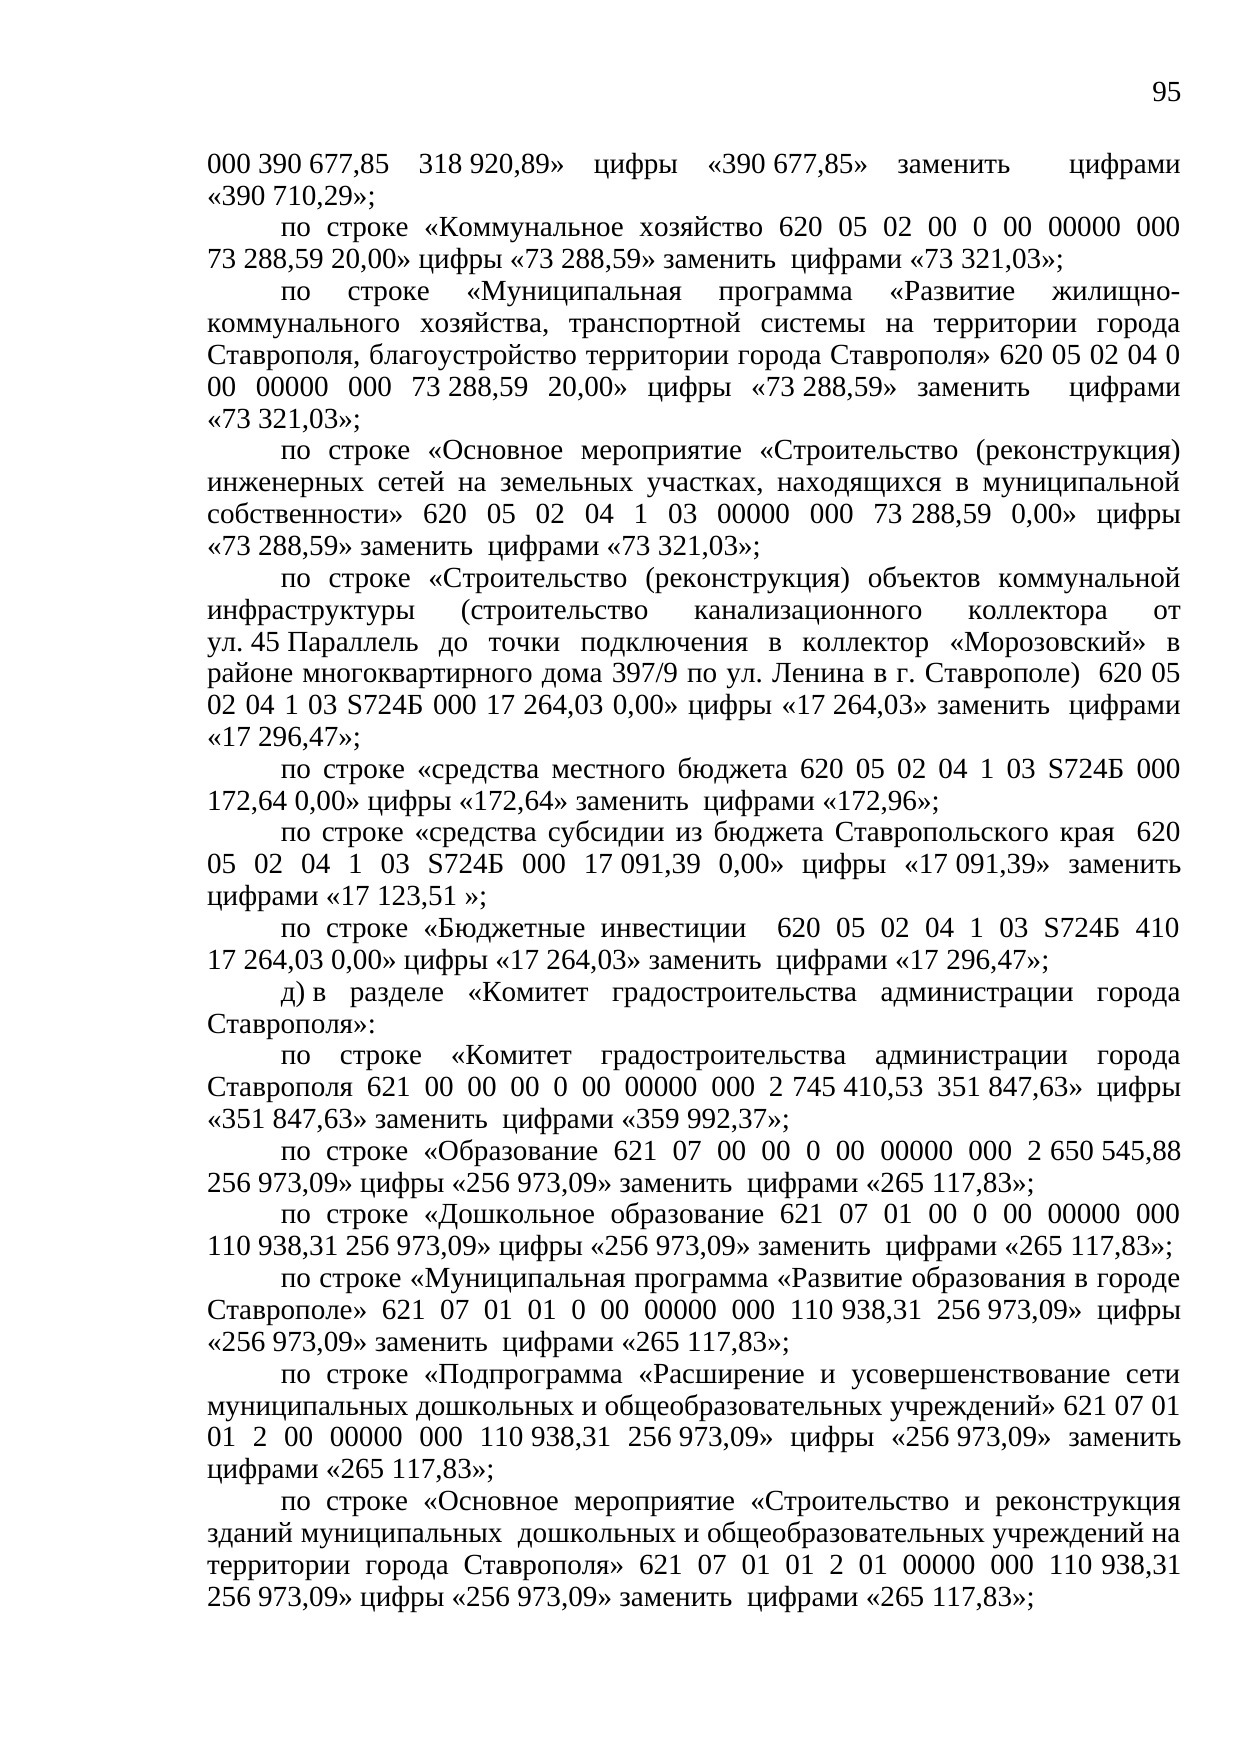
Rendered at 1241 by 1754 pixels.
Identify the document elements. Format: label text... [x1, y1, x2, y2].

text по строке «Муниципальная программа «Развитие образования в городе Ставрополе» 621 07 01 01 0 00 00000 000 110 938,31 256 973,09» цифры «256 973,09» заменить цифрами «265 117,83»; [207, 1262, 1181, 1358]
text по строке «Муниципальная программа «Развитие жилищно-коммунального хозяйства, транспортной системы на территории города Ставрополя, благоустройство территории города Ставрополя» 620 05 02 04 0 00 00000 000 73 288,59 20,00» цифры «73 288,59» заменить цифрами «73 321,03»; [207, 275, 1181, 434]
text по строке «Дошкольное образование 621 07 01 00 0 00 00000 000 110 938,31 256 973,09» цифры «256 973,09» заменить цифрами «265 117,83»; [207, 1198, 1181, 1262]
text по строке «Строительство (реконструкция) объектов коммунальной инфраструктуры (строительство канализационного коллектора от ул. 45 Параллель до точки подключения в коллектор «Морозовский» в районе многоквартирного дома 397/9 по ул. Ленина в г. Ставрополе) 620 05 02 04 1 03 S724Б 000 17 264,03 0,00» цифры «17 264,03» заменить цифрами «17 296,47»; [207, 562, 1181, 753]
text по строке «Образование 621 07 00 00 0 00 00000 000 2 650 545,88 256 973,09» цифры «256 973,09» заменить цифрами «265 117,83»; [207, 1135, 1181, 1198]
text по строке «Бюджетные инвестиции 620 05 02 04 1 03 S724Б 410 17 264,03 0,00» цифры «17 264,03» заменить цифрами «17 296,47»; [207, 912, 1181, 976]
text по строке «Комитет градостроительства администрации города Ставрополя 621 00 00 00 0 00 00000 000 2 745 410,53 351 847,63» цифры «351 847,63» заменить цифрами «359 992,37»; [207, 1039, 1181, 1135]
text по строке «средства субсидии из бюджета Ставропольского края 620 05 02 04 1 03 S724Б 000 17 091,39 0,00» цифры «17 091,39» заменить цифрами «17 123,51 »; [207, 816, 1181, 912]
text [207, 148, 1181, 211]
text д) в разделе «Комитет градостроительства администрации города Ставрополя»: [207, 976, 1181, 1039]
text по строке «средства местного бюджета 620 05 02 04 1 03 S724Б 000 172,64 0,00» цифры «172,64» заменить цифрами «172,96»; [207, 753, 1181, 816]
text по строке «Основное мероприятие «Строительство и реконструкция зданий муниципальных дошкольных и общеобразовательных учреждений на территории города Ставрополя» 621 07 01 01 2 01 00000 000 110 938,31 256 973,09» цифры «256 973,09» заменить цифрами «265 117,83»; [207, 1485, 1181, 1612]
text по строке «Основное мероприятие «Строительство (реконструкция) инженерных сетей на земельных участках, находящихся в муниципальной собственности» 620 05 02 04 1 03 00000 000 73 288,59 0,00» цифры «73 288,59» заменить цифрами «73 321,03»; [207, 434, 1181, 562]
text по строке «Коммунальное хозяйство 620 05 02 00 0 00 00000 000 73 288,59 20,00» цифры «73 288,59» заменить цифрами «73 321,03»; [207, 211, 1181, 275]
text по строке «Подпрограмма «Расширение и усовершенствование сети муниципальных дошкольных и общеобразовательных учреждений» 621 07 01 01 2 00 00000 000 110 938,31 256 973,09» цифры «256 973,09» заменить цифрами «265 117,83»; [207, 1358, 1181, 1485]
